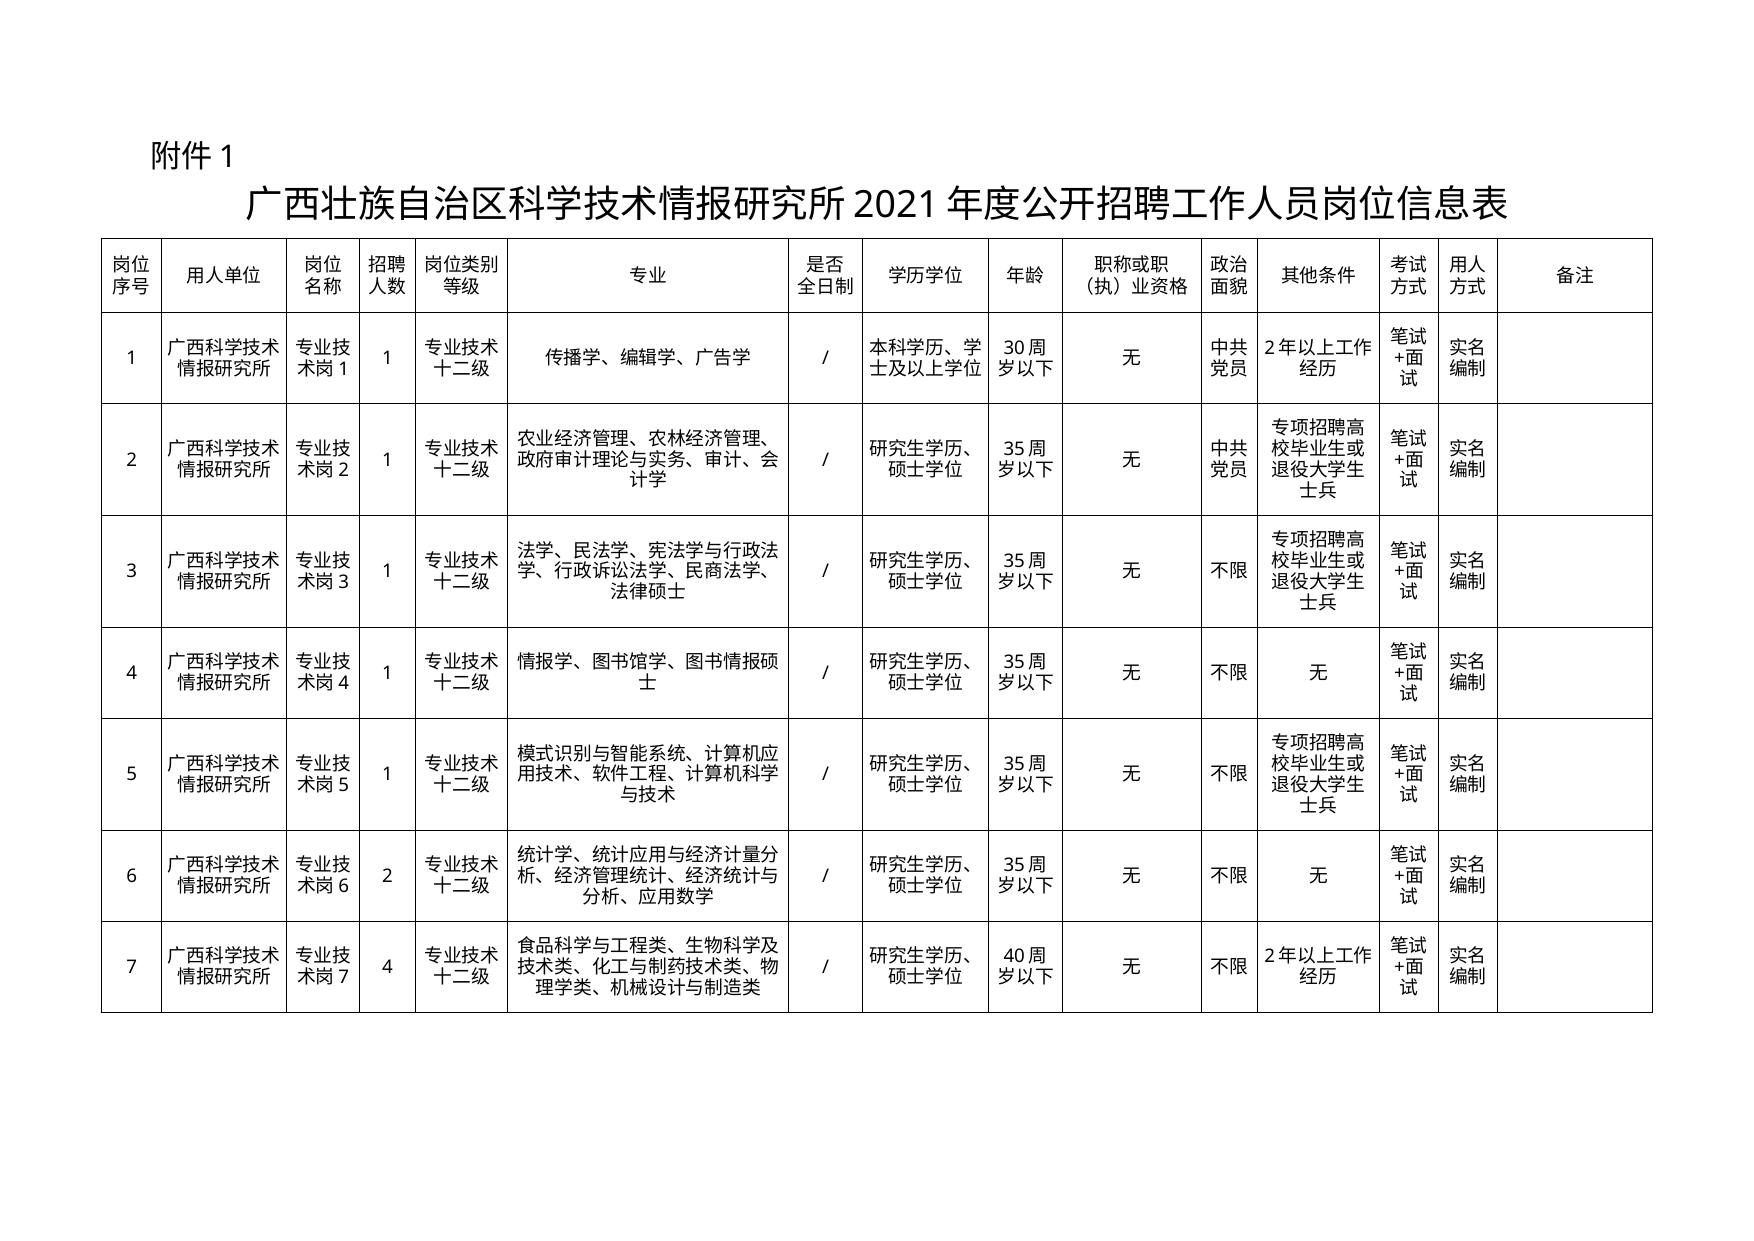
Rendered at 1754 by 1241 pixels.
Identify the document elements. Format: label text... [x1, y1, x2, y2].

table_header 招聘人数 [360, 239, 415, 312]
table_cell [1498, 313, 1652, 403]
table_cell 35周岁以下 [989, 628, 1062, 718]
table_cell 实名编制 [1439, 516, 1497, 627]
table_cell 法学、民法学、宪法学与行政法学、行政诉讼法学、民商法学、法律硕士 [508, 516, 788, 627]
table_cell 研究生学历、硕士学位 [863, 922, 988, 1012]
table_cell 无 [1063, 313, 1201, 403]
table_cell 无 [1063, 831, 1201, 921]
table_header 是否 全日制 [789, 239, 862, 312]
table_cell 无 [1258, 831, 1379, 921]
table_cell 不限 [1202, 831, 1257, 921]
table_header 专业 [508, 239, 788, 312]
table_cell 广西科学技术情报研究所 [162, 922, 286, 1012]
table_cell 实名编制 [1439, 404, 1497, 515]
table_cell 专业技术十二级 [416, 516, 507, 627]
table_header 用人方式 [1439, 239, 1497, 312]
table_cell 6 [102, 831, 161, 921]
table_cell 2年以上工作经历 [1258, 922, 1379, 1012]
table_header 其他条件 [1258, 239, 1379, 312]
table_cell 传播学、编辑学、广告学 [508, 313, 788, 403]
table_cell / [789, 404, 862, 515]
table_cell 30周岁以下 [989, 313, 1062, 403]
table_cell 专业技术岗7 [287, 922, 359, 1012]
table_cell 5 [102, 719, 161, 830]
table_cell 专业技术岗3 [287, 516, 359, 627]
table_cell 4 [360, 922, 415, 1012]
table_cell 研究生学历、硕士学位 [863, 516, 988, 627]
table_cell 农业经济管理、农林经济管理、政府审计理论与实务、审计、会计学 [508, 404, 788, 515]
table_cell 笔试+面试 [1380, 831, 1438, 921]
table_cell 4 [102, 628, 161, 718]
table_cell 1 [102, 313, 161, 403]
table_cell 不限 [1202, 922, 1257, 1012]
table_cell 专项招聘高校毕业生或退役大学生士兵 [1258, 404, 1379, 515]
table_cell 广西科学技术情报研究所 [162, 628, 286, 718]
table_cell 笔试+面试 [1380, 516, 1438, 627]
table_cell / [789, 922, 862, 1012]
table_cell 本科学历、学士及以上学位 [863, 313, 988, 403]
table_cell 研究生学历、硕士学位 [863, 404, 988, 515]
table_header 备注 [1498, 239, 1652, 312]
table_cell [1498, 719, 1652, 830]
table_cell 笔试+面试 [1380, 628, 1438, 718]
table_cell 专业技术十二级 [416, 628, 507, 718]
table_cell 情报学、图书馆学、图书情报硕士 [508, 628, 788, 718]
table_cell [1498, 516, 1652, 627]
table_cell 广西科学技术情报研究所 [162, 719, 286, 830]
table_cell 7 [102, 922, 161, 1012]
table_cell 笔试+面试 [1380, 404, 1438, 515]
table_cell 1 [360, 516, 415, 627]
table_cell 笔试+面试 [1380, 719, 1438, 830]
table_cell 无 [1258, 628, 1379, 718]
table_header 岗位 名称 [287, 239, 359, 312]
table_cell 广西科学技术情报研究所 [162, 404, 286, 515]
table_cell 实名编制 [1439, 922, 1497, 1012]
table_cell 1 [360, 313, 415, 403]
table_cell 无 [1063, 404, 1201, 515]
table_cell 2 [102, 404, 161, 515]
table_cell 2 [360, 831, 415, 921]
table_cell / [789, 313, 862, 403]
table_cell / [789, 516, 862, 627]
table_cell 实名编制 [1439, 628, 1497, 718]
table_cell 专项招聘高校毕业生或退役大学生士兵 [1258, 516, 1379, 627]
table_cell 不限 [1202, 516, 1257, 627]
table_cell 无 [1063, 516, 1201, 627]
table_cell 统计学、统计应用与经济计量分析、经济管理统计、经济统计与分析、应用数学 [508, 831, 788, 921]
table_cell 35周岁以下 [989, 719, 1062, 830]
table_cell 1 [360, 719, 415, 830]
table_cell 模式识别与智能系统、计算机应用技术、软件工程、计算机科学与技术 [508, 719, 788, 830]
table_cell 实名编制 [1439, 831, 1497, 921]
table_cell 不限 [1202, 719, 1257, 830]
table_cell 实名编制 [1439, 719, 1497, 830]
table_cell [1498, 404, 1652, 515]
table_cell 无 [1063, 922, 1201, 1012]
table_cell 专业技术十二级 [416, 313, 507, 403]
table_cell 35周岁以下 [989, 404, 1062, 515]
table_header 学历学位 [863, 239, 988, 312]
table_cell [1498, 922, 1652, 1012]
table_cell 研究生学历、硕士学位 [863, 719, 988, 830]
table_cell 35周岁以下 [989, 831, 1062, 921]
table_cell 专业技术十二级 [416, 922, 507, 1012]
table_cell 广西科学技术情报研究所 [162, 516, 286, 627]
table_header 用人单位 [162, 239, 286, 312]
table_cell 广西科学技术情报研究所 [162, 831, 286, 921]
table_cell 无 [1063, 719, 1201, 830]
table_cell 35周岁以下 [989, 516, 1062, 627]
table_header 职称或职（执）业资格 [1063, 239, 1201, 312]
table_cell 实名编制 [1439, 313, 1497, 403]
table_cell 1 [360, 404, 415, 515]
table_cell 2年以上工作经历 [1258, 313, 1379, 403]
table_cell 无 [1063, 628, 1201, 718]
table_cell 食品科学与工程类、生物科学及技术类、化工与制药技术类、物理学类、机械设计与制造类 [508, 922, 788, 1012]
table_cell 研究生学历、硕士学位 [863, 831, 988, 921]
table_header 岗位序号 [102, 239, 161, 312]
table_cell 专业技术十二级 [416, 404, 507, 515]
text 广西壮族自治区科学技术情报研究所2021年度公开招聘工作人员岗位信息表 [150, 188, 1604, 225]
table_cell 专业技术十二级 [416, 831, 507, 921]
table_cell 广西科学技术情报研究所 [162, 313, 286, 403]
table_cell 40周岁以下 [989, 922, 1062, 1012]
table_cell / [789, 831, 862, 921]
table_header 考试 方式 [1380, 239, 1438, 312]
table_header 年龄 [989, 239, 1062, 312]
table_cell [1498, 628, 1652, 718]
table_cell 1 [360, 628, 415, 718]
table_cell 研究生学历、硕士学位 [863, 628, 988, 718]
text 附件1 [150, 138, 1604, 175]
table_cell 专业技术十二级 [416, 719, 507, 830]
table_header 岗位类别等级 [416, 239, 507, 312]
table_cell 专业技术岗2 [287, 404, 359, 515]
table_cell 中共党员 [1202, 404, 1257, 515]
table_header 政治面貌 [1202, 239, 1257, 312]
table_cell 专业技术岗5 [287, 719, 359, 830]
table_cell 专业技术岗1 [287, 313, 359, 403]
table_cell 笔试+面试 [1380, 313, 1438, 403]
table_cell 专业技术岗4 [287, 628, 359, 718]
table_cell / [789, 719, 862, 830]
table_cell 不限 [1202, 628, 1257, 718]
table_cell [1498, 831, 1652, 921]
table_cell 笔试+面试 [1380, 922, 1438, 1012]
table_cell / [789, 628, 862, 718]
table_cell 3 [102, 516, 161, 627]
table_cell 中共党员 [1202, 313, 1257, 403]
table_cell 专项招聘高校毕业生或退役大学生士兵 [1258, 719, 1379, 830]
table_cell 专业技术岗6 [287, 831, 359, 921]
